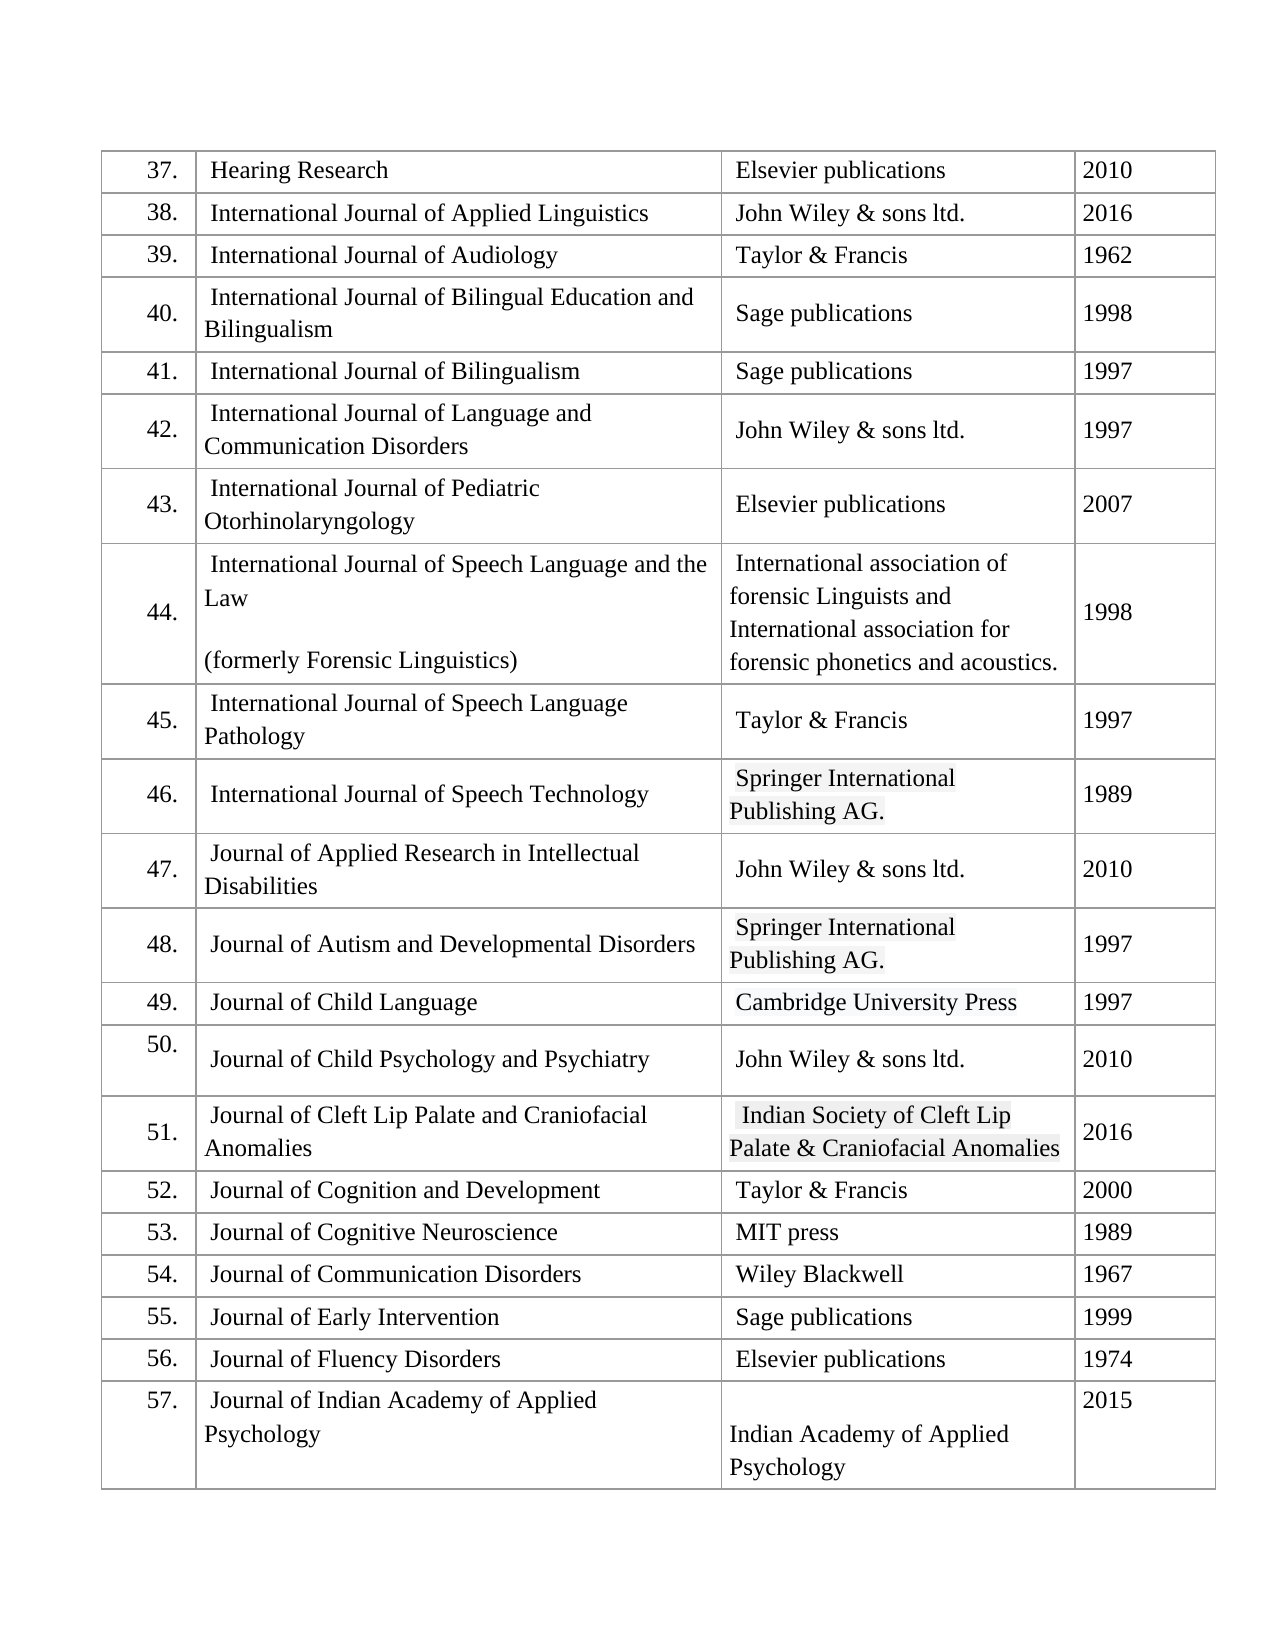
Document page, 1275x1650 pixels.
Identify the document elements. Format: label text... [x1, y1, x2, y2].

table_cell [102, 1382, 195, 1488]
table_cell 1997 [1076, 909, 1215, 982]
table_cell [102, 236, 195, 276]
table_cell International Journal of Bilingualism [197, 353, 721, 393]
table_cell 2016 [1076, 194, 1215, 234]
table_cell International Journal of Speech Language and the Law (formerly Forensic Linguistics) [197, 544, 721, 683]
table_cell [102, 685, 195, 758]
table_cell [197, 1382, 721, 1488]
table_cell Journal of Cognitive Neuroscience [197, 1214, 721, 1254]
table_cell Elsevier publications [722, 152, 1074, 192]
table_cell 2000 [1076, 1172, 1215, 1212]
table_cell [102, 1298, 195, 1338]
table_cell [102, 1097, 195, 1170]
table_cell [102, 760, 195, 832]
table_cell Journal of Communication Disorders [197, 1256, 721, 1296]
table_cell 1999 [1076, 1298, 1215, 1338]
table_cell Journal of Early Intervention [197, 1298, 721, 1338]
table_cell [102, 909, 195, 982]
table_cell Sage publications [722, 1298, 1074, 1338]
table_cell Sage publications [722, 353, 1074, 393]
table_cell John Wiley & sons ltd. [722, 395, 1074, 468]
table_cell Springer International Publishing AG. [722, 909, 1074, 982]
table_cell International Journal of Applied Linguistics [197, 194, 721, 234]
table_cell 1997 [1076, 685, 1215, 758]
table_cell Journal of Autism and Developmental Disorders [197, 909, 721, 982]
table_cell International Journal of Pediatric Otorhinolaryngology [197, 469, 721, 542]
table_cell [102, 152, 195, 192]
table_cell [102, 544, 195, 683]
table_cell Journal of Cleft Lip Palate and Craniofacial Anomalies [197, 1097, 721, 1170]
table_cell John Wiley & sons ltd. [722, 194, 1074, 234]
table_cell John Wiley & sons ltd. [722, 1026, 1074, 1095]
table_cell [102, 278, 195, 351]
table_cell 2010 [1076, 834, 1215, 907]
table_cell Hearing Research [197, 152, 721, 192]
table_cell 2010 [1076, 1026, 1215, 1095]
table_cell Wiley Blackwell [722, 1256, 1074, 1296]
table_cell [102, 469, 195, 542]
table_cell Elsevier publications [722, 469, 1074, 542]
table_cell Taylor & Francis [722, 685, 1074, 758]
table_cell 1997 [1076, 353, 1215, 393]
table_cell International Journal of Audiology [197, 236, 721, 276]
table_cell 1989 [1076, 760, 1215, 832]
table_cell [102, 353, 195, 393]
table_cell International Journal of Bilingual Education and Bilingualism [197, 278, 721, 351]
table_cell 2007 [1076, 469, 1215, 542]
table_cell 1962 [1076, 236, 1215, 276]
table_cell 1997 [1076, 395, 1215, 468]
table_cell 2016 [1076, 1097, 1215, 1170]
table_cell Cambridge University Press [722, 983, 1074, 1024]
table_cell 2015 [1076, 1382, 1215, 1488]
table_cell Taylor & Francis [722, 236, 1074, 276]
table_cell [102, 983, 195, 1024]
table_cell Journal of Applied Research in Intellectual Disabilities [197, 834, 721, 907]
table_cell Springer International Publishing AG. [722, 760, 1074, 832]
table_cell International Journal of Language and Communication Disorders [197, 395, 721, 468]
table_cell Journal of Cognition and Development [197, 1172, 721, 1212]
table_cell 1967 [1076, 1256, 1215, 1296]
table_cell Journal of Child Psychology and Psychiatry [197, 1026, 721, 1095]
table_cell Taylor & Francis [722, 1172, 1074, 1212]
table_cell [102, 194, 195, 234]
table_cell International Journal of Speech Language Pathology [197, 685, 721, 758]
table_cell [102, 834, 195, 907]
table_cell [102, 1214, 195, 1254]
table_cell 1974 [1076, 1340, 1215, 1380]
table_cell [722, 1382, 1074, 1488]
table_cell Indian Society of Cleft Lip Palate & Craniofacial Anomalies [722, 1097, 1074, 1170]
table_cell 1989 [1076, 1214, 1215, 1254]
table_cell 2010 [1076, 152, 1215, 192]
table_cell International association of forensic Linguists and International association for forensic phonetics and acoustics. [722, 544, 1074, 683]
table_cell International Journal of Speech Technology [197, 760, 721, 832]
table_cell Sage publications [722, 278, 1074, 351]
table_cell [102, 1172, 195, 1212]
table_cell 1998 [1076, 278, 1215, 351]
table_cell [102, 1256, 195, 1296]
table_cell [102, 1340, 195, 1380]
table_cell Elsevier publications [722, 1340, 1074, 1380]
table_cell [102, 1026, 195, 1095]
table_cell [102, 395, 195, 468]
table_cell MIT press [722, 1214, 1074, 1254]
table_cell 1997 [1076, 983, 1215, 1024]
table_cell Journal of Fluency Disorders [197, 1340, 721, 1380]
table_cell 1998 [1076, 544, 1215, 683]
table_cell Journal of Child Language [197, 983, 721, 1024]
table_cell John Wiley & sons ltd. [722, 834, 1074, 907]
